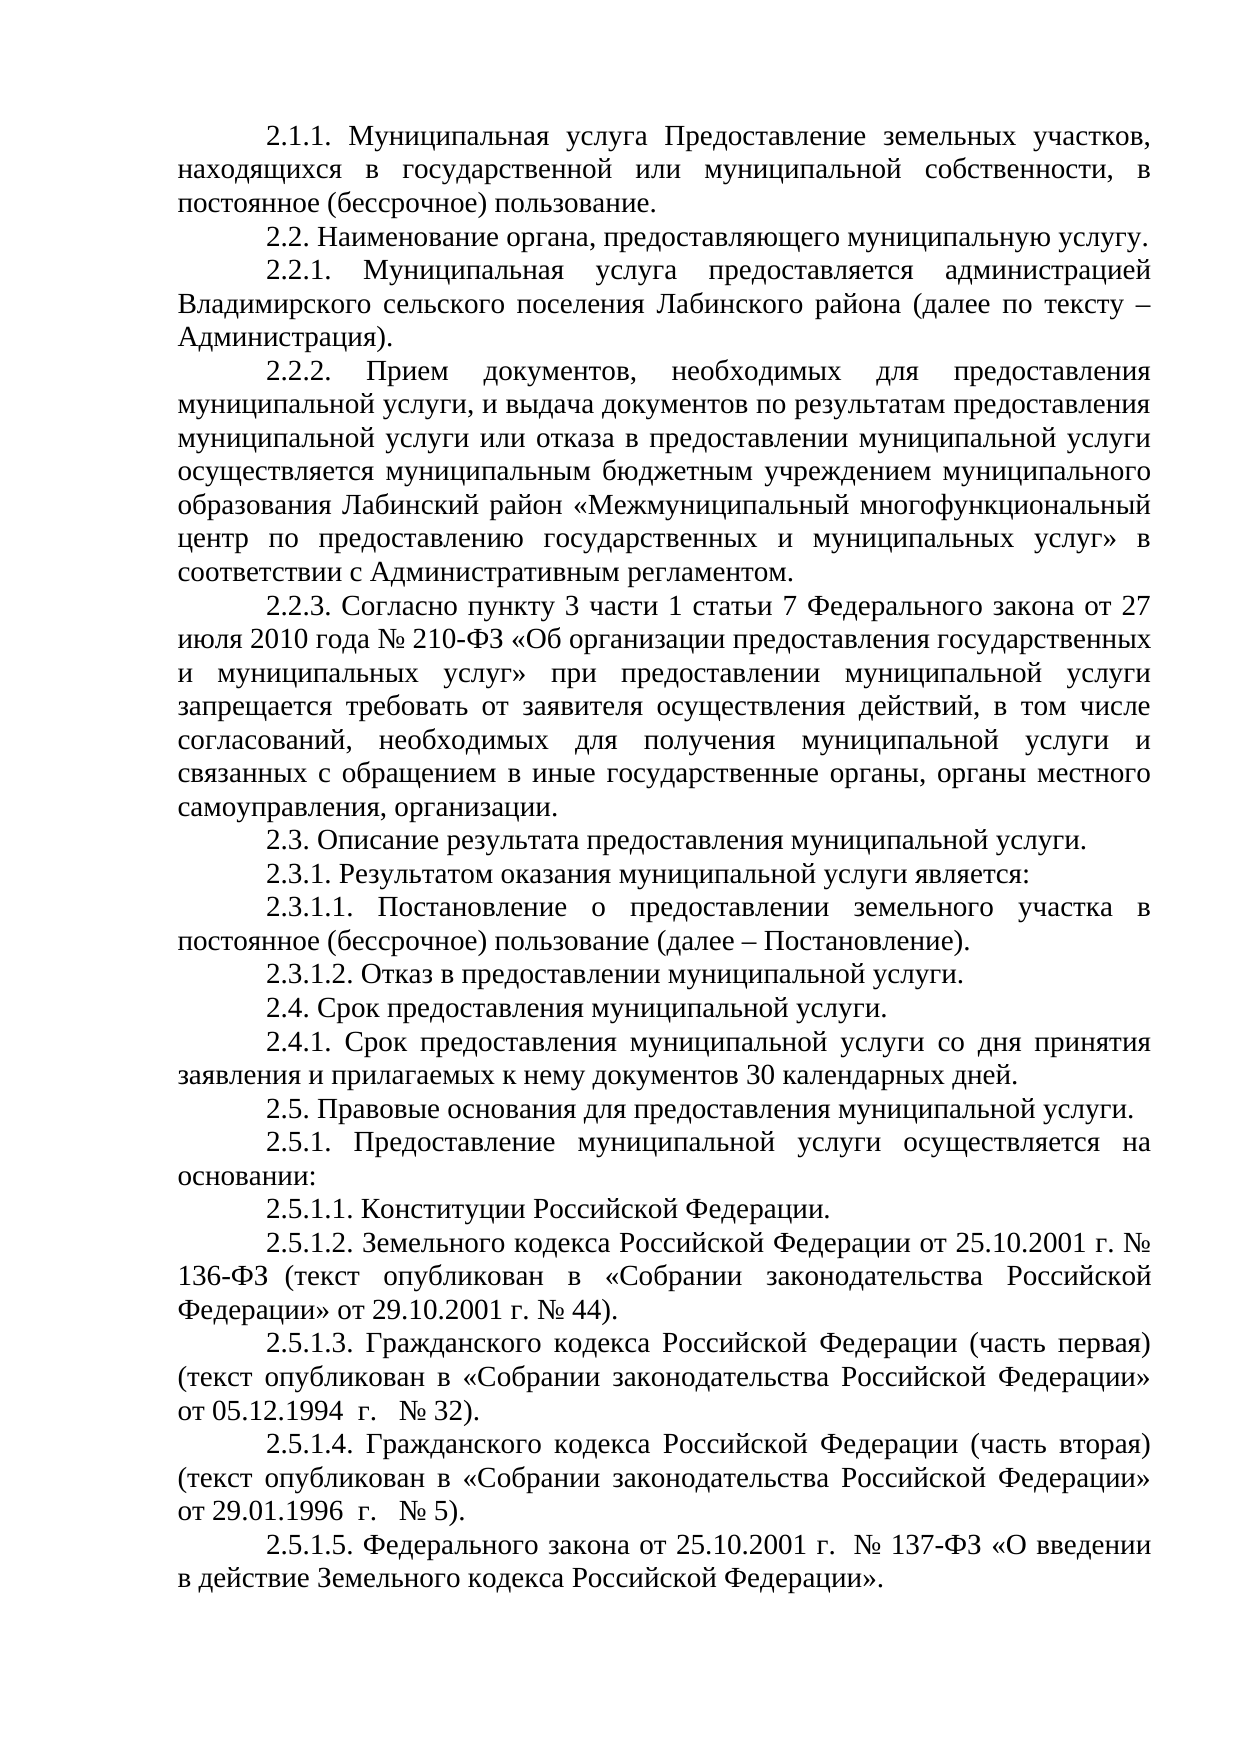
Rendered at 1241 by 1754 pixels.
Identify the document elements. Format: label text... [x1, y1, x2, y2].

text 2.5.1.3. Гражданского кодекса Российской Федерации (часть первая) (текст опубликован в «Собрании законодательства Российской Федерации» от 05.12.1994 г. № 32). [177, 1326, 1152, 1426]
text 2.5. Правовые основания для предоставления муниципальной услуги. [177, 1091, 1152, 1124]
text 2.5.1. Предоставление муниципальной услуги осуществляется на основании: [177, 1124, 1152, 1191]
text 2.1.1. Муниципальная услуга Предоставление земельных участков, находящихся в государственной или муниципальной собственности, в постоянное (бессрочное) пользование. [177, 118, 1152, 219]
text 2.5.1.4. Гражданского кодекса Российской Федерации (часть вторая) (текст опубликован в «Собрании законодательства Российской Федерации» от 29.01.1996 г. № 5). [177, 1426, 1152, 1527]
text 2.2. Наименование органа, предоставляющего муниципальную услугу. [177, 219, 1152, 252]
text 2.2.2. Прием документов, необходимых для предоставления муниципальной услуги, и выдача документов по результатам предоставления муниципальной услуги или отказа в предоставлении муниципальной услуги осуществляется муниципальным бюджетным учреждением муниципального образования Лабинский район «Межмуниципальный многофункциональный центр по предоставлению государственных и муниципальных услуг» в соответствии с Административным регламентом. [177, 353, 1152, 588]
text 2.2.1. Муниципальная услуга предоставляется администрацией Владимирского сельского поселения Лабинского района (далее по тексту –Администрация). [177, 252, 1152, 353]
text 2.3. Описание результата предоставления муниципальной услуги. [177, 822, 1152, 856]
text 2.3.1.2. Отказ в предоставлении муниципальной услуги. [177, 957, 1152, 990]
text 2.2.3. Согласно пункту 3 части 1 статьи 7 Федерального закона от 27 июля 2010 года № 210-ФЗ «Об организации предоставления государственных и муниципальных услуг» при предоставлении муниципальной услуги запрещается требовать от заявителя осуществления действий, в том числе согласований, необходимых для получения муниципальной услуги и связанных с обращением в иные государственные органы, органы местного самоуправления, организации. [177, 588, 1152, 822]
text 2.3.1. Результатом оказания муниципальной услуги является: [177, 856, 1152, 889]
text 2.5.1.1. Конституции Российской Федерации. [177, 1191, 1152, 1225]
text 2.4.1. Срок предоставления муниципальной услуги со дня принятия заявления и прилагаемых к нему документов 30 календарных дней. [177, 1024, 1152, 1091]
text 2.5.1.2. Земельного кодекса Российской Федерации от 25.10.2001 г. № 136-ФЗ (текст опубликован в «Собрании законодательства Российской Федерации» от 29.10.2001 г. № 44). [177, 1225, 1152, 1326]
text 2.5.1.5. Федерального закона от 25.10.2001 г. № 137-ФЗ «О введении в действие Земельного кодекса Российской Федерации». [177, 1527, 1152, 1594]
text 2.3.1.1. Постановление о предоставлении земельного участка в постоянное (бессрочное) пользование (далее – Постановление). [177, 889, 1152, 957]
text 2.4. Срок предоставления муниципальной услуги. [177, 990, 1152, 1024]
